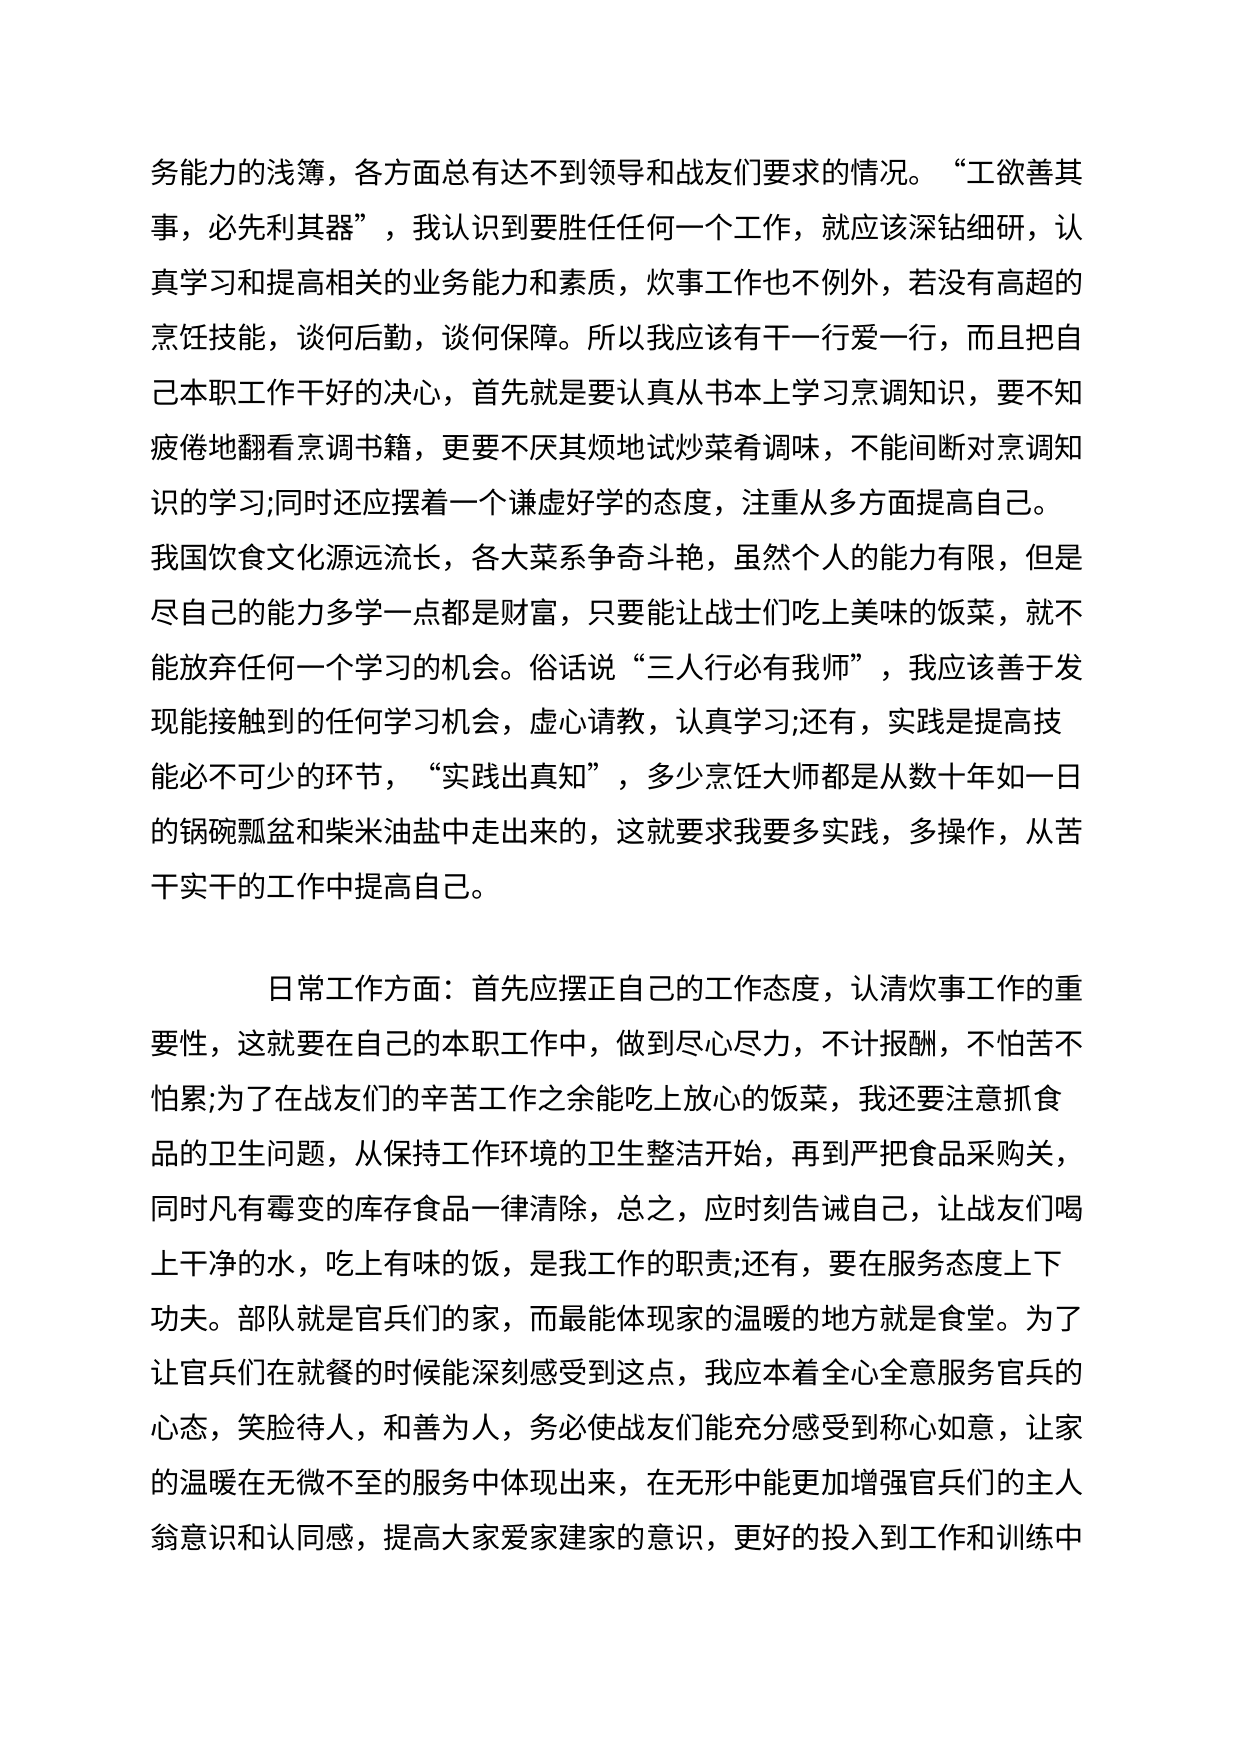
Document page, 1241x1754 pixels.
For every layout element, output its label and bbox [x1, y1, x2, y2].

text [150, 966, 1090, 1557]
text [150, 150, 1090, 906]
